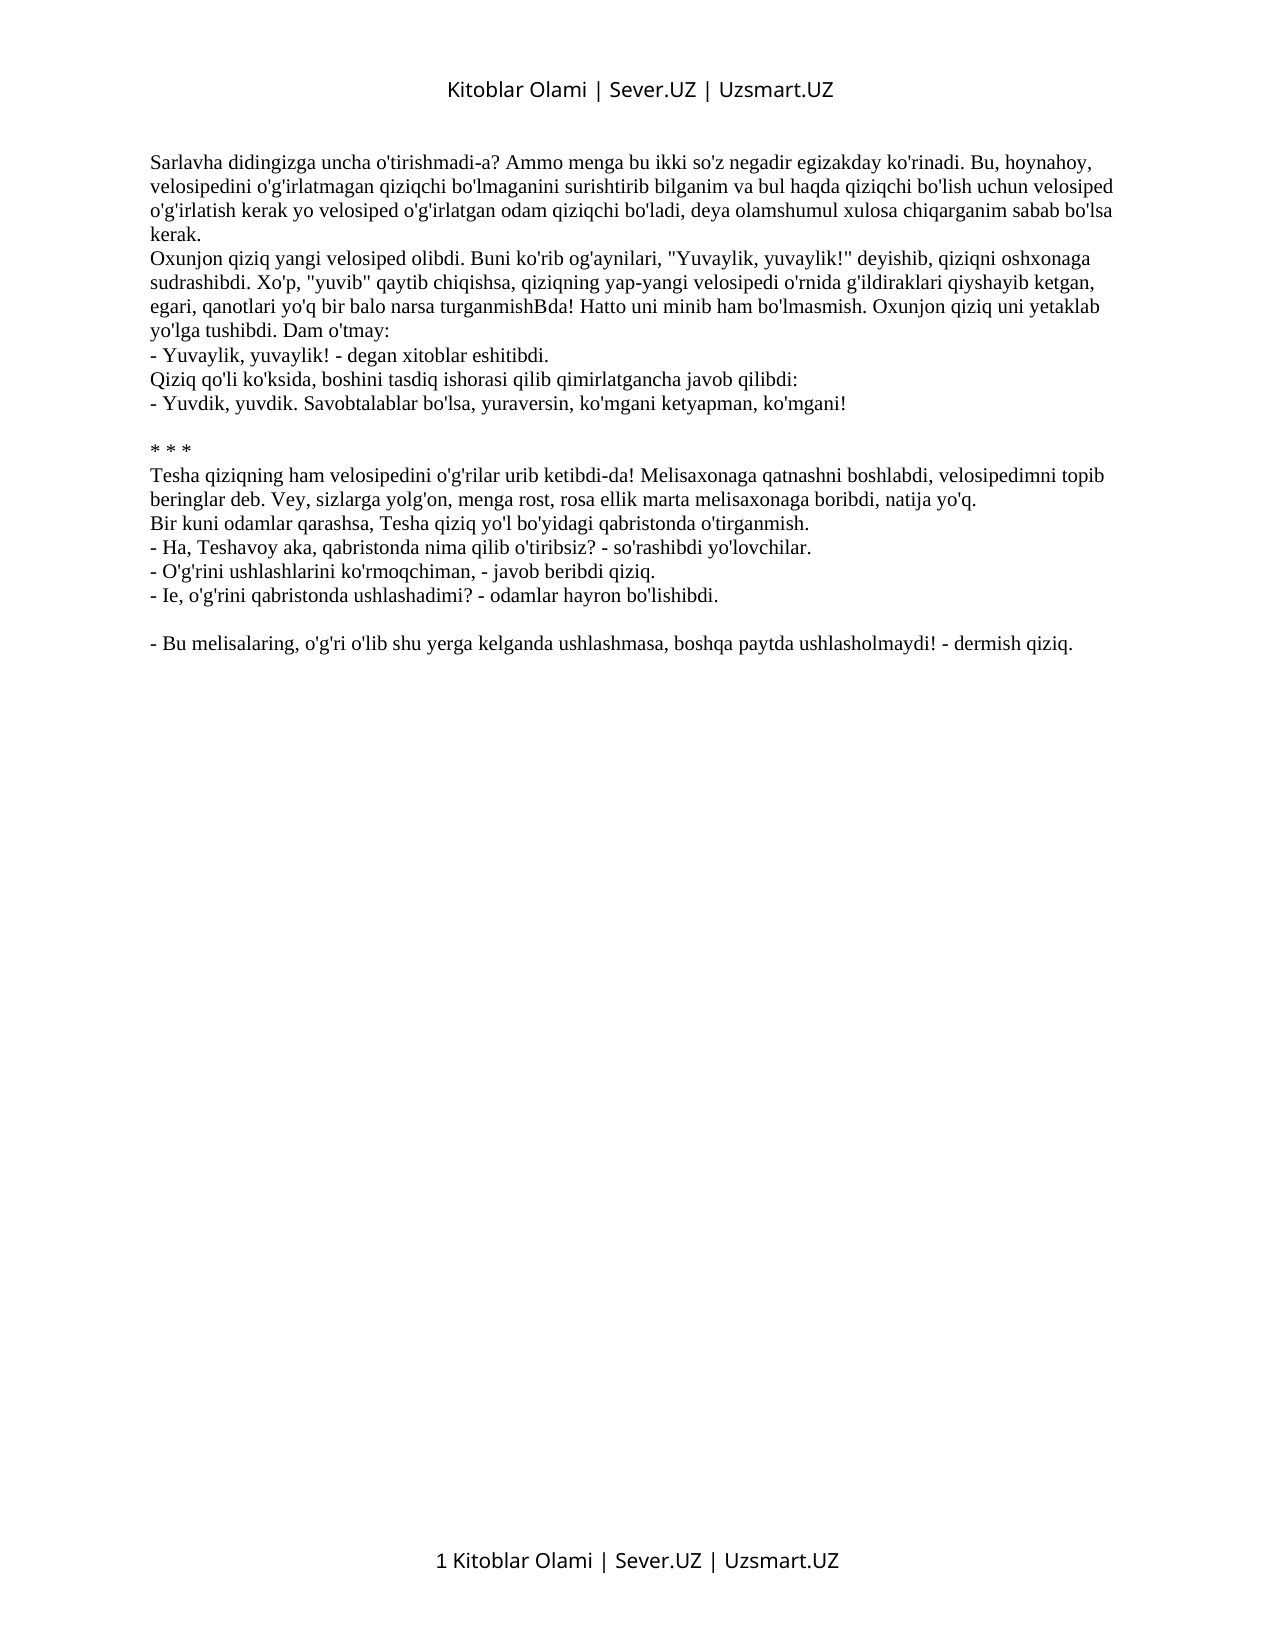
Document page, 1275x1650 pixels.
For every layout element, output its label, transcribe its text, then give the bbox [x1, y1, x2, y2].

text Sarlavha didingizga uncha o'tirishmadi-a? Ammo menga bu ikki so'z negadir egizakday ko'rinadi. Bu, hoynahoy, velosipedini o'g'irlatmagan qiziqchi bo'lmaganini surishtirib bilganim va bul haqda qiziqchi bo'lish uchun velosiped o'g'irlatish kerak yo velosiped o'g'irlatgan odam qiziqchi bo'ladi, deya olamshumul xulosa chiqarganim sabab bo'lsa kerak. [150, 150, 1125, 246]
text - Ha, Teshavoy aka, qabristonda nima qilib o'tiribsiz? - so'rashibdi yo'lovchilar. [150, 535, 1125, 559]
text - Ie, o'g'rini qabristonda ushlashadimi? - odamlar hayron bo'lishibdi. [150, 583, 1125, 607]
text - Yuvaylik, yuvaylik! - degan xitoblar eshitibdi. [150, 342, 1125, 367]
text - Yuvdik, yuvdik. Savobtalablar bo'lsa, yuraversin, ko'mgani ketyapman, ko'mgani! [150, 391, 1125, 415]
text - O'g'rini ushlashlarini ko'rmoqchiman, - javob beribdi qiziq. [150, 559, 1125, 583]
text - Bu melisalaring, o'g'ri o'lib shu yerga kelganda ushlashmasa, boshqa paytda ushlasholmaydi! - dermish qiziq. [150, 631, 1125, 655]
text Bir kuni odamlar qarashsa, Tesha qiziq yo'l bo'yidagi qabristonda o'tirganmish. [150, 511, 1125, 535]
text Tesha qiziqning ham velosipedini o'g'rilar urib ketibdi-da! Melisaxonaga qatnashni boshlabdi, velosipedimni topib beringlar deb. Vey, sizlarga yolg'on, menga rost, rosa ellik marta melisaxonaga boribdi, natija yo'q. [150, 463, 1125, 511]
text * * * [150, 439, 1125, 463]
text Qiziq qo'li ko'ksida, boshini tasdiq ishorasi qilib qimirlatgancha javob qilibdi: [150, 367, 1125, 391]
text Oxunjon qiziq yangi velosiped olibdi. Buni ko'rib og'aynilari, "Yuvaylik, yuvaylik!" deyishib, qiziqni oshxonaga sudrashibdi. Xo'p, "yuvib" qaytib chiqishsa, qiziqning yap-yangi velosipedi o'rnida g'ildiraklari qiyshayib ketgan, egari, qanotlari yo'q bir balo narsa turganmishВ­da! Hatto uni minib ham bo'lmasmish. Oxunjon qiziq uni yetaklab yo'lga tushibdi. Dam o'tmay: [150, 246, 1125, 342]
